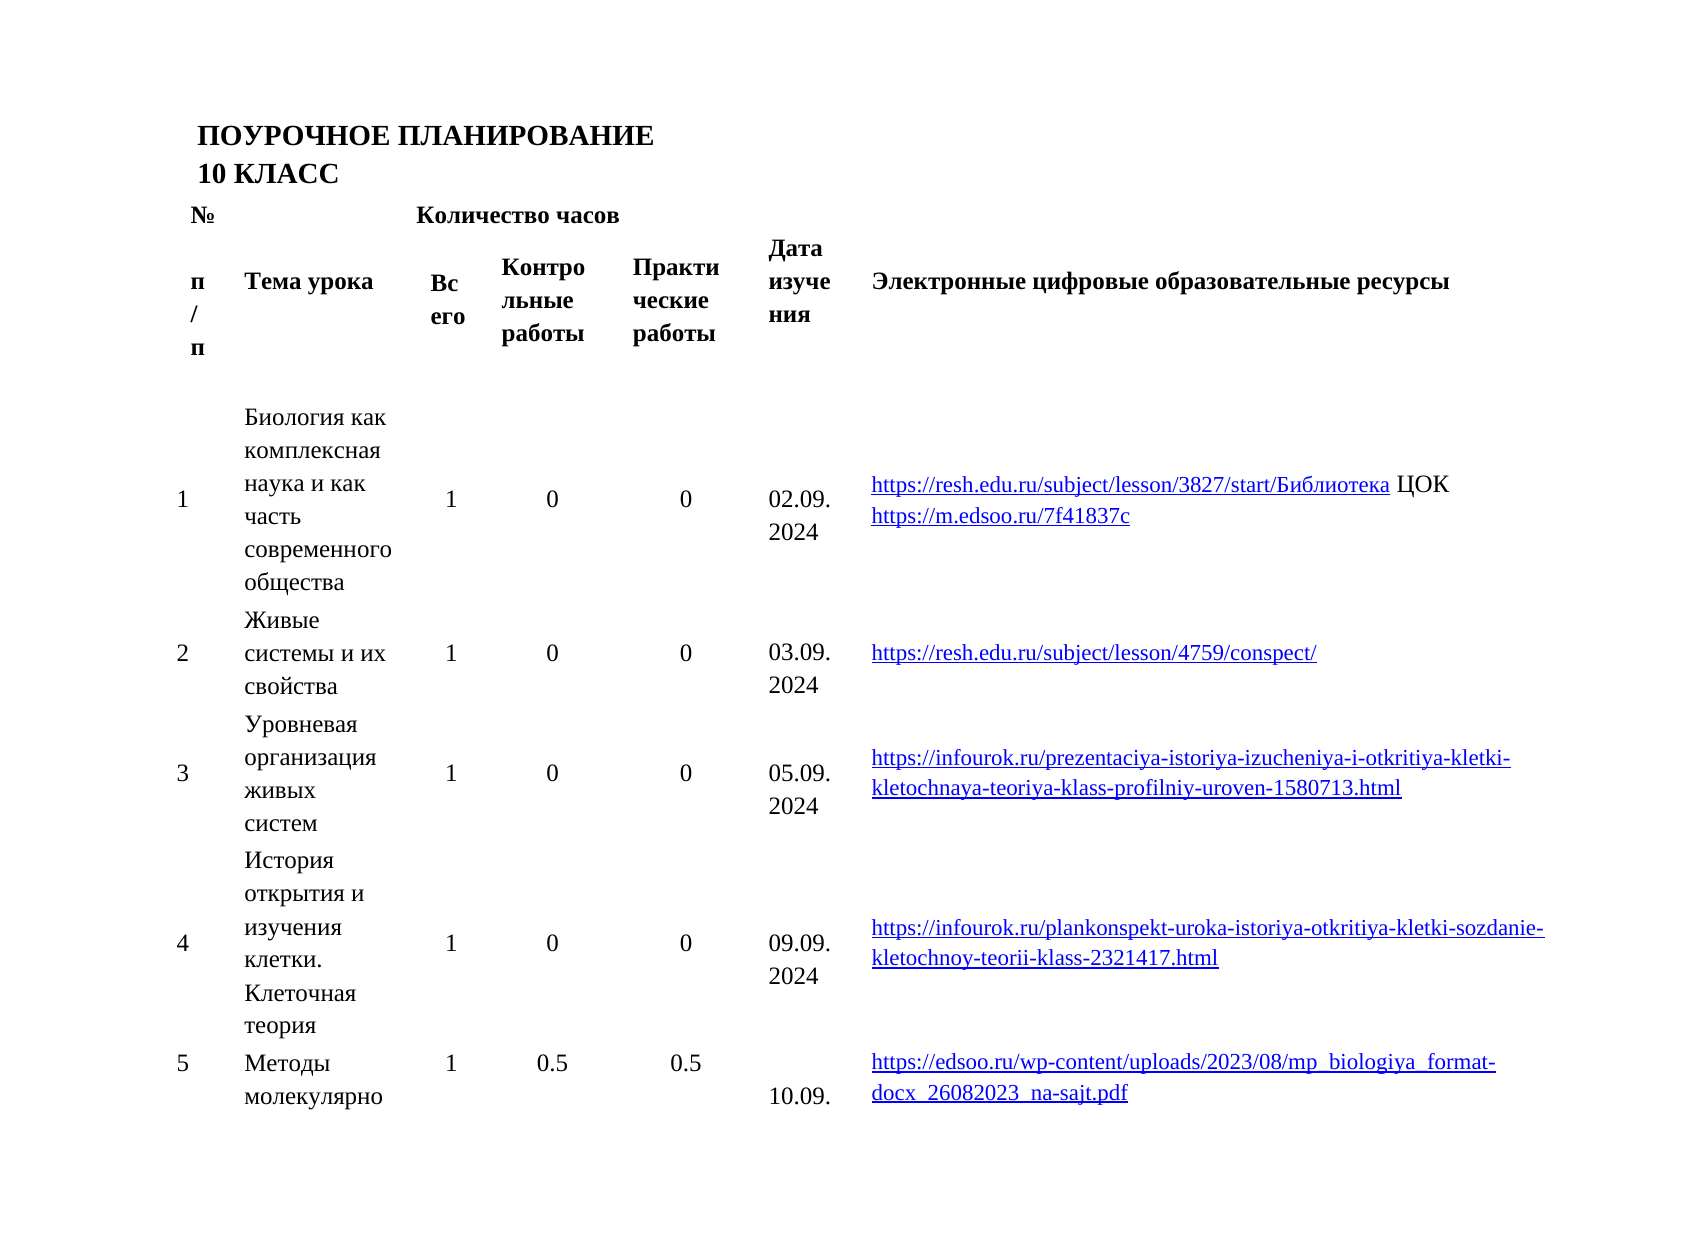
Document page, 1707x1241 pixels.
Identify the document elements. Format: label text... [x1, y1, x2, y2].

table_cell 05.09.2024 [744, 704, 847, 840]
table_cell Всего [406, 233, 477, 397]
table_cell 03.09.2024 [744, 600, 847, 703]
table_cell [220, 1043, 406, 1110]
table_cell 0 [608, 840, 744, 1043]
table_cell 1 [406, 704, 477, 840]
table_cell 0 [608, 704, 744, 840]
table_cell 0 [477, 600, 608, 703]
table_header Тема урока [220, 195, 406, 397]
table_cell Контрольные работы [477, 233, 608, 397]
table_cell 10.09.2024 [744, 1043, 847, 1110]
table_cell 4 [166, 840, 220, 1043]
table_cell 1 [406, 840, 477, 1043]
table_cell https://resh.edu.ru/subject/lesson/3827/start/Библиотека ЦОК https://m.edsoo.ru/7f41837c [847, 397, 1628, 599]
table_cell https://infourok.ru/prezentaciya-istoriya-izucheniya-i-otkritiya-kletki-kletochnaya-teoriya-klass-profilniy-uroven-1580713.html [847, 704, 1628, 840]
table_cell 09.09.2024 [744, 840, 847, 1043]
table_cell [847, 1043, 1628, 1110]
table_cell 0 [608, 600, 744, 703]
table_cell Уровневая организация живых систем [220, 704, 406, 840]
table_cell 2 [166, 600, 220, 703]
table_header № п/п [166, 195, 220, 397]
text 10 КЛАСС [190, 157, 1618, 190]
table_cell 5 [166, 1043, 220, 1110]
table_cell Живые системы и их свойства [220, 600, 406, 703]
table_cell 1 [406, 1043, 477, 1110]
table_cell 0 [477, 704, 608, 840]
table_cell Биология как комплексная наука и как часть современного общества [220, 397, 406, 599]
table_cell История открытия и изучения клетки. Клеточная теория [220, 840, 406, 1043]
table_cell 0.5 [608, 1043, 744, 1110]
table_cell 0 [477, 840, 608, 1043]
table_cell 0 [477, 397, 608, 599]
table_cell 1 [166, 397, 220, 599]
table_cell https://resh.edu.ru/subject/lesson/4759/conspect/ [847, 600, 1628, 703]
table_cell 1 [406, 600, 477, 703]
table_cell 3 [166, 704, 220, 840]
table_cell https://infourok.ru/plankonspekt-uroka-istoriya-otkritiya-kletki-sozdanie-kletochnoy-teorii-klass-2321417.html [847, 840, 1628, 1043]
text ПОУРОЧНОЕ ПЛАНИРОВАНИЕ [190, 118, 1618, 152]
table_header Электронные цифровые образовательные ресурсы [847, 195, 1628, 397]
table_header Дата изучения [744, 195, 847, 397]
table_cell Практические работы [608, 233, 744, 397]
table_header Количество часов [406, 195, 744, 233]
table_cell 02.09.2024 [744, 397, 847, 599]
table_cell 0 [608, 397, 744, 599]
table_cell 0.5 [477, 1043, 608, 1110]
table_cell 1 [406, 397, 477, 599]
